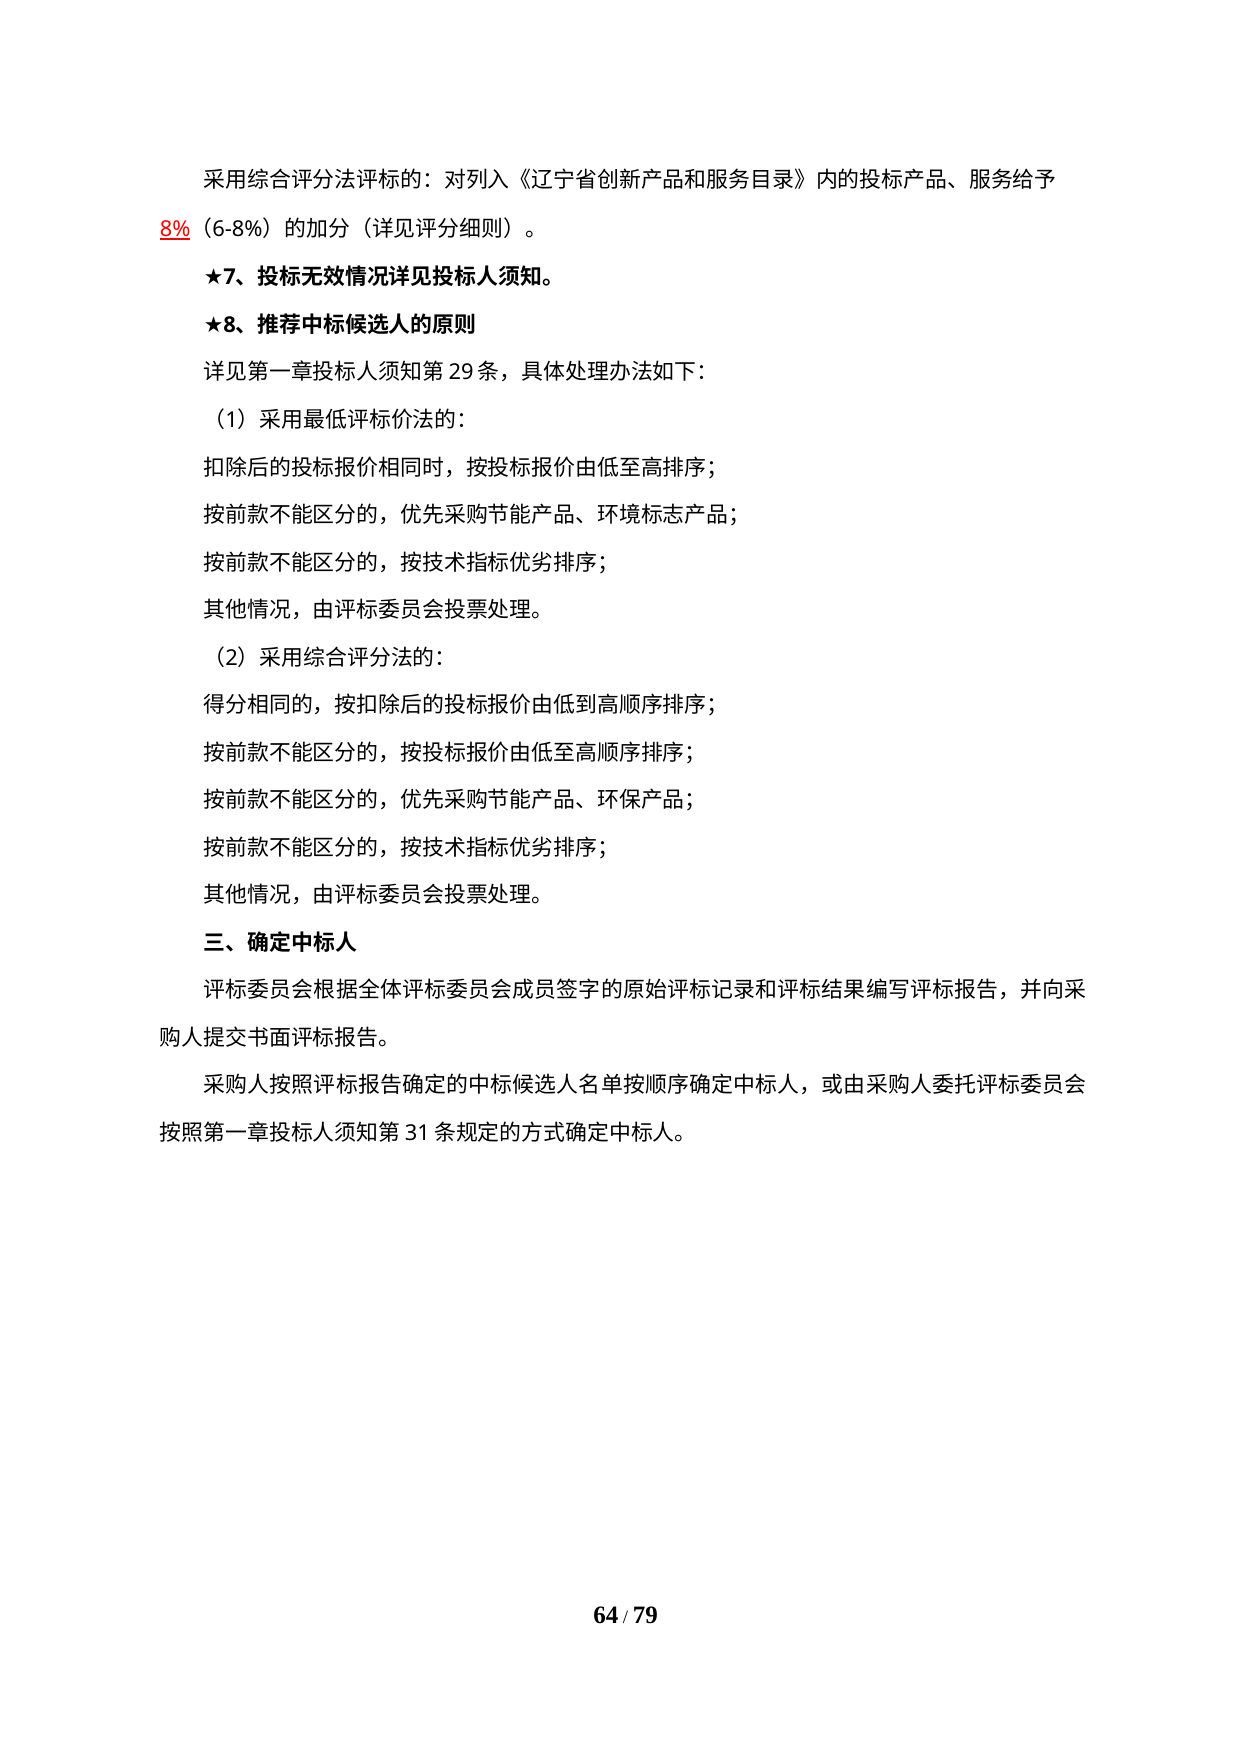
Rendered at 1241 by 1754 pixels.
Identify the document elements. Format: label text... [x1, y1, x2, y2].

text 扣除后的投标报价相同时，按投标报价由低至高排序； [159, 449, 1087, 481]
text 三、确定中标人 [159, 924, 1087, 956]
text 详见第一章投标人须知第29条，具体处理办法如下： [159, 354, 1087, 386]
text 其他情况，由评标委员会投票处理。 [159, 877, 1087, 909]
text 按前款不能区分的，按技术指标优劣排序； [159, 544, 1087, 576]
text 其他情况，由评标委员会投票处理。 [159, 592, 1087, 624]
text 按前款不能区分的，优先采购节能产品、环保产品； [159, 782, 1087, 814]
text 采购人按照评标报告确定的中标候选人名单按顺序确定中标人，或由采购人委托评标委员会按照第一章投标人须知第31条规定的方式确定中标人。 [159, 1067, 1087, 1146]
list 采用最低评标价法的： [159, 402, 1087, 434]
text ★7、投标无效情况详见投标人须知。 [159, 259, 1087, 291]
list 采用综合评分法的： [159, 639, 1087, 671]
text 按前款不能区分的，按投标报价由低至高顺序排序； [159, 734, 1087, 766]
text 采用综合评分法评标的：对列入《辽宁省创新产品和服务目录》内的投标产品、服务给予8%（6-8%）的加分（详见评分细则）。 [159, 162, 1087, 243]
text 评标委员会根据全体评标委员会成员签字的原始评标记录和评标结果编写评标报告，并向采购人提交书面评标报告。 [159, 972, 1087, 1051]
text 按前款不能区分的，按技术指标优劣排序； [159, 829, 1087, 861]
text 得分相同的，按扣除后的投标报价由低到高顺序排序； [159, 687, 1087, 719]
text 按前款不能区分的，优先采购节能产品、环境标志产品； [159, 497, 1087, 529]
text ★8、推荐中标候选人的原则 [159, 307, 1087, 338]
